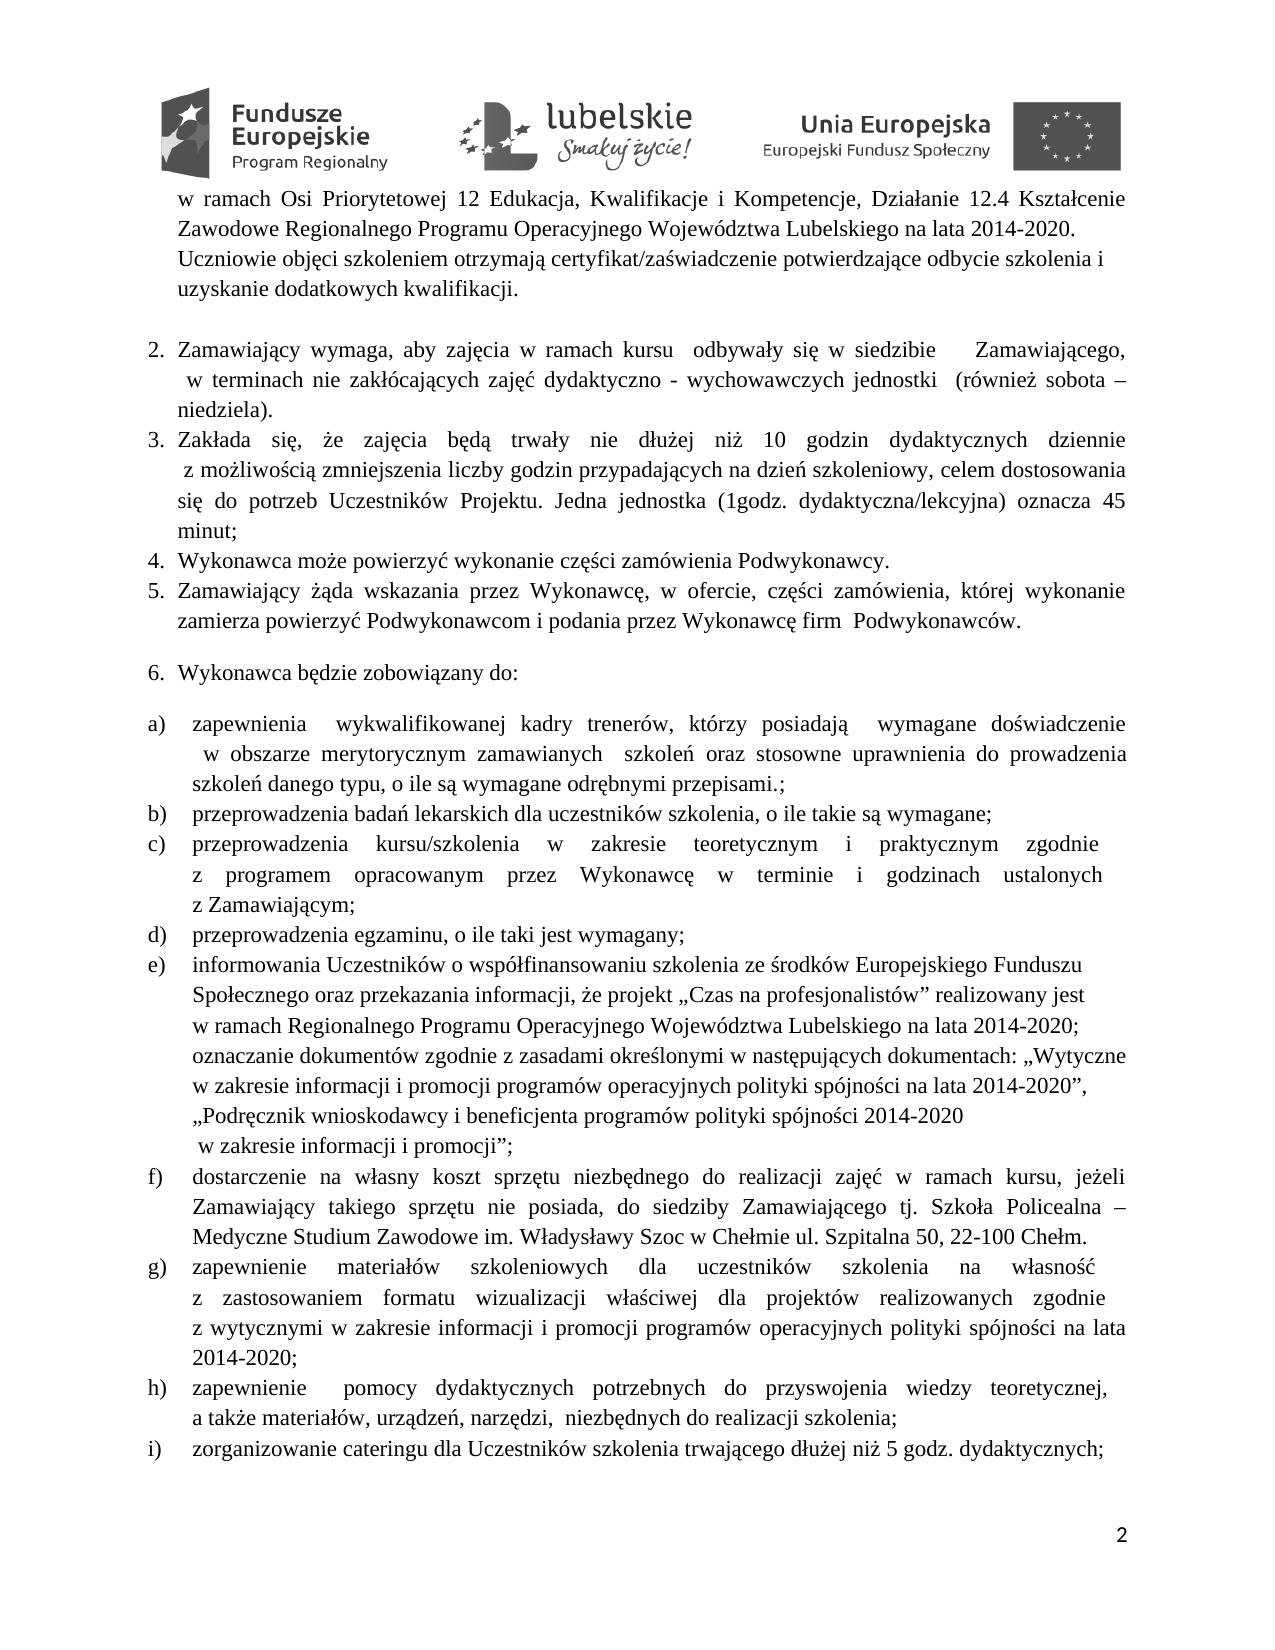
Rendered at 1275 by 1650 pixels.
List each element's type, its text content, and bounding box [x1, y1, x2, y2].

list informowania Uczestników o współfinansowaniu szkolenia ze środków Europejskiego Funduszu Społecznego oraz przekazania informacji, że projekt „Czas na profesjonalistów” realizowany jest w ramach Regionalnego Programu Operacyjnego Województwa Lubelskiego na lata 2014-2020; oznaczanie dokumentów zgodnie z zasadami określonymi w następujących dokumentach: „Wytyczne w zakresie informacji i promocji programów operacyjnych polityki spójności na lata 2014-2020”, „Podręcznik wnioskodawcy i beneficjenta programów polityki spójności 2014-2020 w zakresie informacji i promocji”; [148, 951, 1127, 1159]
list Zamawiający żąda wskazania przez Wykonawcę, w ofercie, części zamówienia, której wykonanie zamierza powierzyć Podwykonawcom i podania przez Wykonawcę firm Podwykonawców. [148, 577, 1127, 634]
list Zamawiający wymaga, aby zajęcia w ramach kursu odbywały się w siedzibie Zamawiającego, w terminach nie zakłócających zajęć dydaktyczno - wychowawczych jednostki (również sobota – niedziela). [148, 336, 1127, 422]
list Zakłada się, że zajęcia będą trwały nie dłużej niż 10 godzin dydaktycznych dziennie z możliwością zmniejszenia liczby godzin przypadających na dzień szkoleniowy, celem dostosowania się do potrzeb Uczestników Projektu. Jedna jednostka (1godz. dydaktyczna/lekcyjna) oznacza 45 minut; [148, 426, 1127, 543]
list dostarczenie na własny koszt sprzętu niezbędnego do realizacji zajęć w ramach kursu, jeżeli Zamawiający takiego sprzętu nie posiada, do siedziby Zamawiającego tj. Szkoła Policealna – Medyczne Studium Zawodowe im. Władysławy Szoc w Chełmie ul. Szpitalna 50, 22-100 Chełm. [148, 1163, 1127, 1249]
list przeprowadzenia kursu/szkolenia w zakresie teoretycznym i praktycznym zgodnie z programem opracowanym przez Wykonawcę w terminie i godzinach ustalonych z Zamawiającym; [148, 831, 1127, 917]
list zapewnienie materiałów szkoleniowych dla uczestników szkolenia na własność z zastosowaniem formatu wizualizacji właściwej dla projektów realizowanych zgodnie z wytycznymi w zakresie informacji i promocji programów operacyjnych polityki spójności na lata 2014-2020; [148, 1253, 1127, 1370]
list zapewnienia wykwalifikowanej kadry trenerów, którzy posiadają wymagane doświadczenie w obszarze merytorycznym zamawianych szkoleń oraz stosowne uprawnienia do prowadzenia szkoleń danego typu, o ile są wymagane odrębnymi przepisami.; [148, 710, 1127, 796]
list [148, 185, 1127, 241]
list Wykonawca może powierzyć wykonanie części zamówienia Podwykonawcy. [148, 547, 1127, 573]
list zapewnienie pomocy dydaktycznych potrzebnych do przyswojenia wiedzy teoretycznej, a także materiałów, urządzeń, narzędzi, niezbędnych do realizacji szkolenia; [148, 1374, 1127, 1431]
list przeprowadzenia badań lekarskich dla uczestników szkolenia, o ile takie są wymagane; [148, 800, 1127, 827]
list przeprowadzenia egzaminu, o ile taki jest wymagany; [148, 921, 1127, 947]
list Wykonawca będzie zobowiązany do: [148, 659, 1127, 685]
text Uczniowie objęci szkoleniem otrzymają certyfikat/zaświadczenie potwierdzające odbycie szkolenia i uzyskanie dodatkowych kwalifikacji. [177, 245, 1127, 302]
list zorganizowanie cateringu dla Uczestników szkolenia trwającego dłużej niż 5 godz. dydaktycznych; [148, 1435, 1127, 1461]
